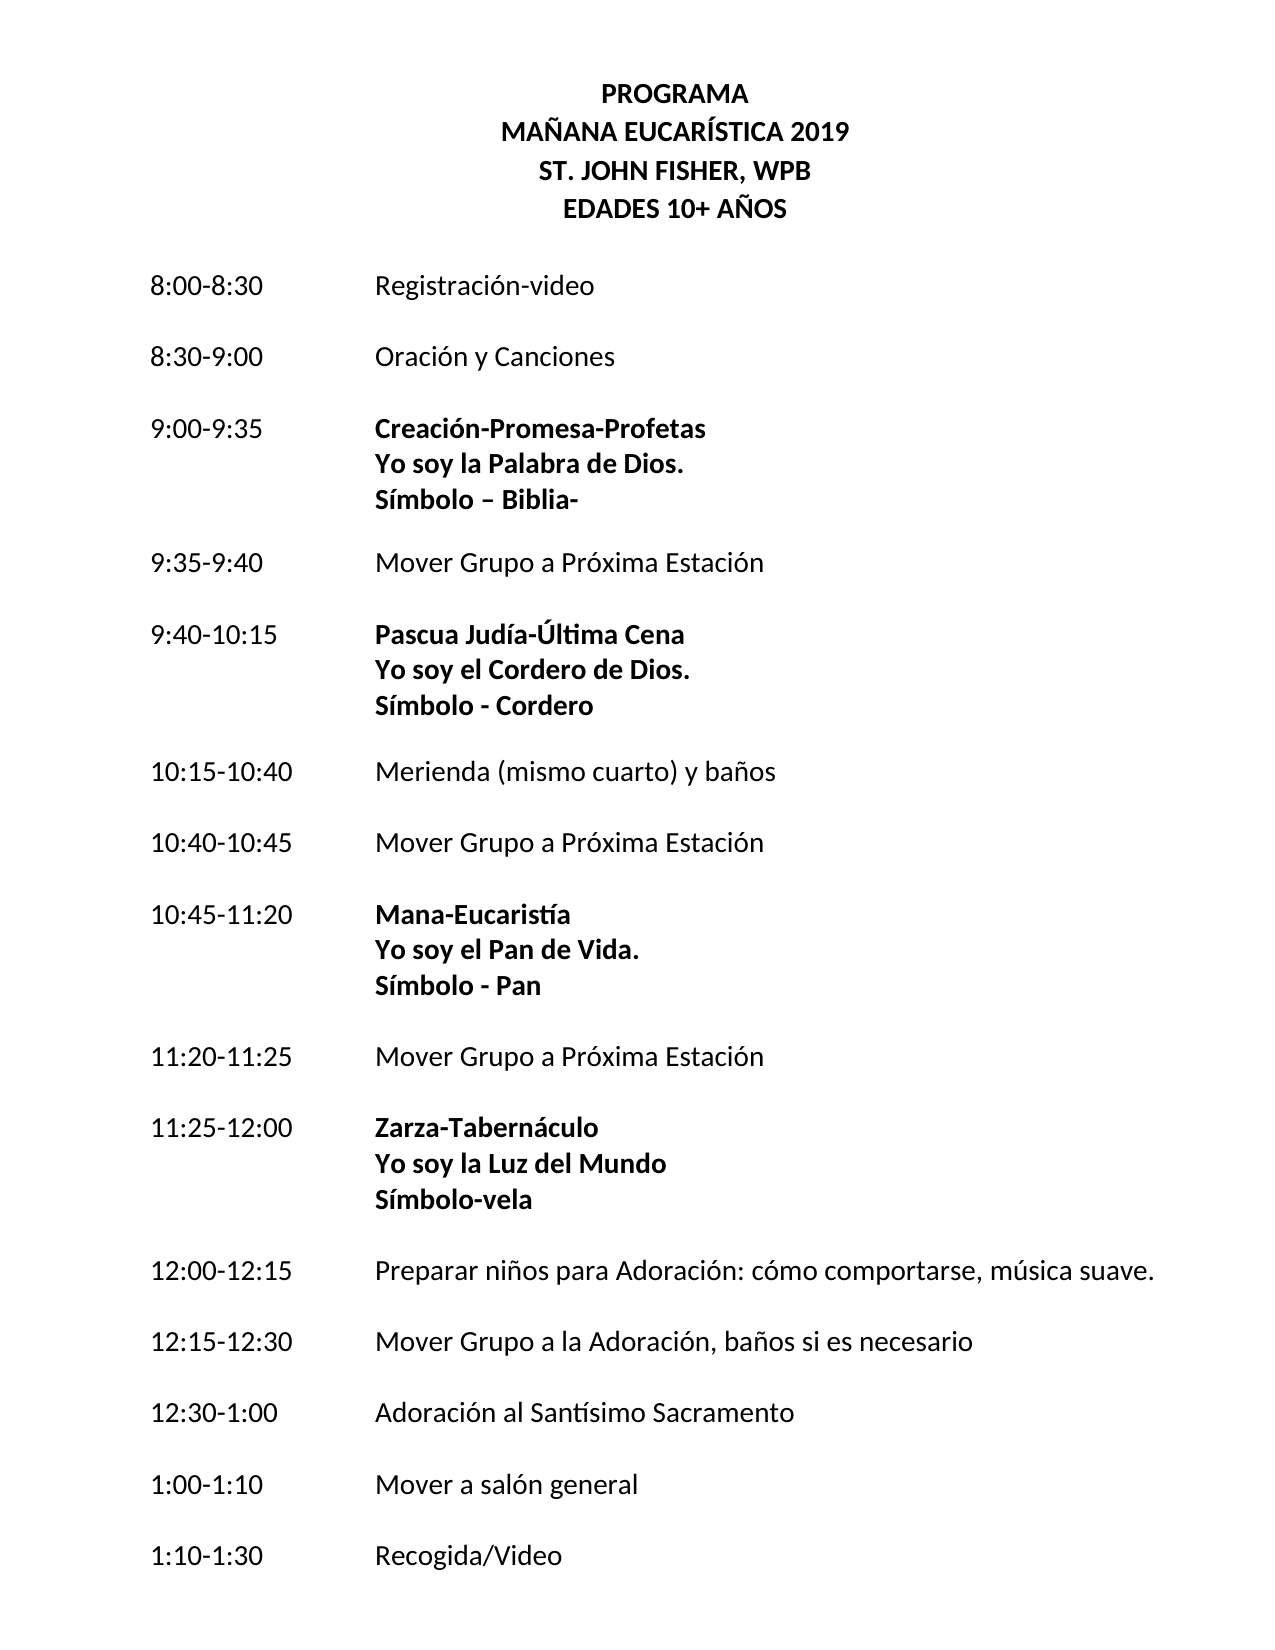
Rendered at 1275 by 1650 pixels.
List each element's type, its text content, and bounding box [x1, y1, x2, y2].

text 9:35-9:40 Mover Grupo a Próxima Estación [150, 544, 1200, 580]
text Yo soy el Pan de Vida. [150, 931, 1200, 967]
text Símbolo - Cordero [150, 687, 1200, 723]
text Símbolo-vela [150, 1181, 1200, 1216]
text 10:15-10:40 Merienda (mismo cuarto) y baños [150, 753, 1200, 789]
text 11:25-12:00 Zarza-Tabernáculo [150, 1109, 1200, 1145]
text 9:40-10:15 Pascua Judía-Última Cena [150, 616, 1200, 651]
text 10:40-10:45 Mover Grupo a Próxima Estación [150, 824, 1200, 860]
text 1:00-1:10 Mover a salón general [150, 1466, 1200, 1501]
text Yo soy la Luz del Mundo [150, 1145, 1200, 1181]
text Símbolo – Biblia- [150, 481, 1200, 517]
text 12:00-12:15 Preparar niños para Adoración: cómo comportarse, música suave. [150, 1252, 1200, 1288]
text 10:45-11:20 Mana-Eucaristía [150, 896, 1200, 931]
text 8:30-9:00 Oración y Canciones [150, 338, 1200, 374]
text 1:10-1:30 Recogida/Video [150, 1537, 1200, 1573]
text Yo soy la Palabra de Dios. [150, 445, 1200, 481]
text Yo soy el Cordero de Dios. [150, 651, 1200, 687]
text ST. JOHN FISHER, WPB [150, 152, 1200, 187]
text 11:20-11:25 Mover Grupo a Próxima Estación [150, 1038, 1200, 1074]
text 8:00-8:30 Registración-video [150, 267, 1200, 303]
text EDADES 10+ AÑOS [150, 190, 1200, 226]
text Símbolo - Pan [150, 967, 1200, 1003]
text 9:00-9:35 Creación-Promesa-Profetas [150, 410, 1200, 445]
text 12:30-1:00 Adoración al Santísimo Sacramento [150, 1394, 1200, 1430]
text PROGRAMA [150, 75, 1200, 111]
text MAÑANA EUCARÍSTICA 2019 [150, 113, 1200, 149]
text 12:15-12:30 Mover Grupo a la Adoración, baños si es necesario [150, 1323, 1200, 1359]
